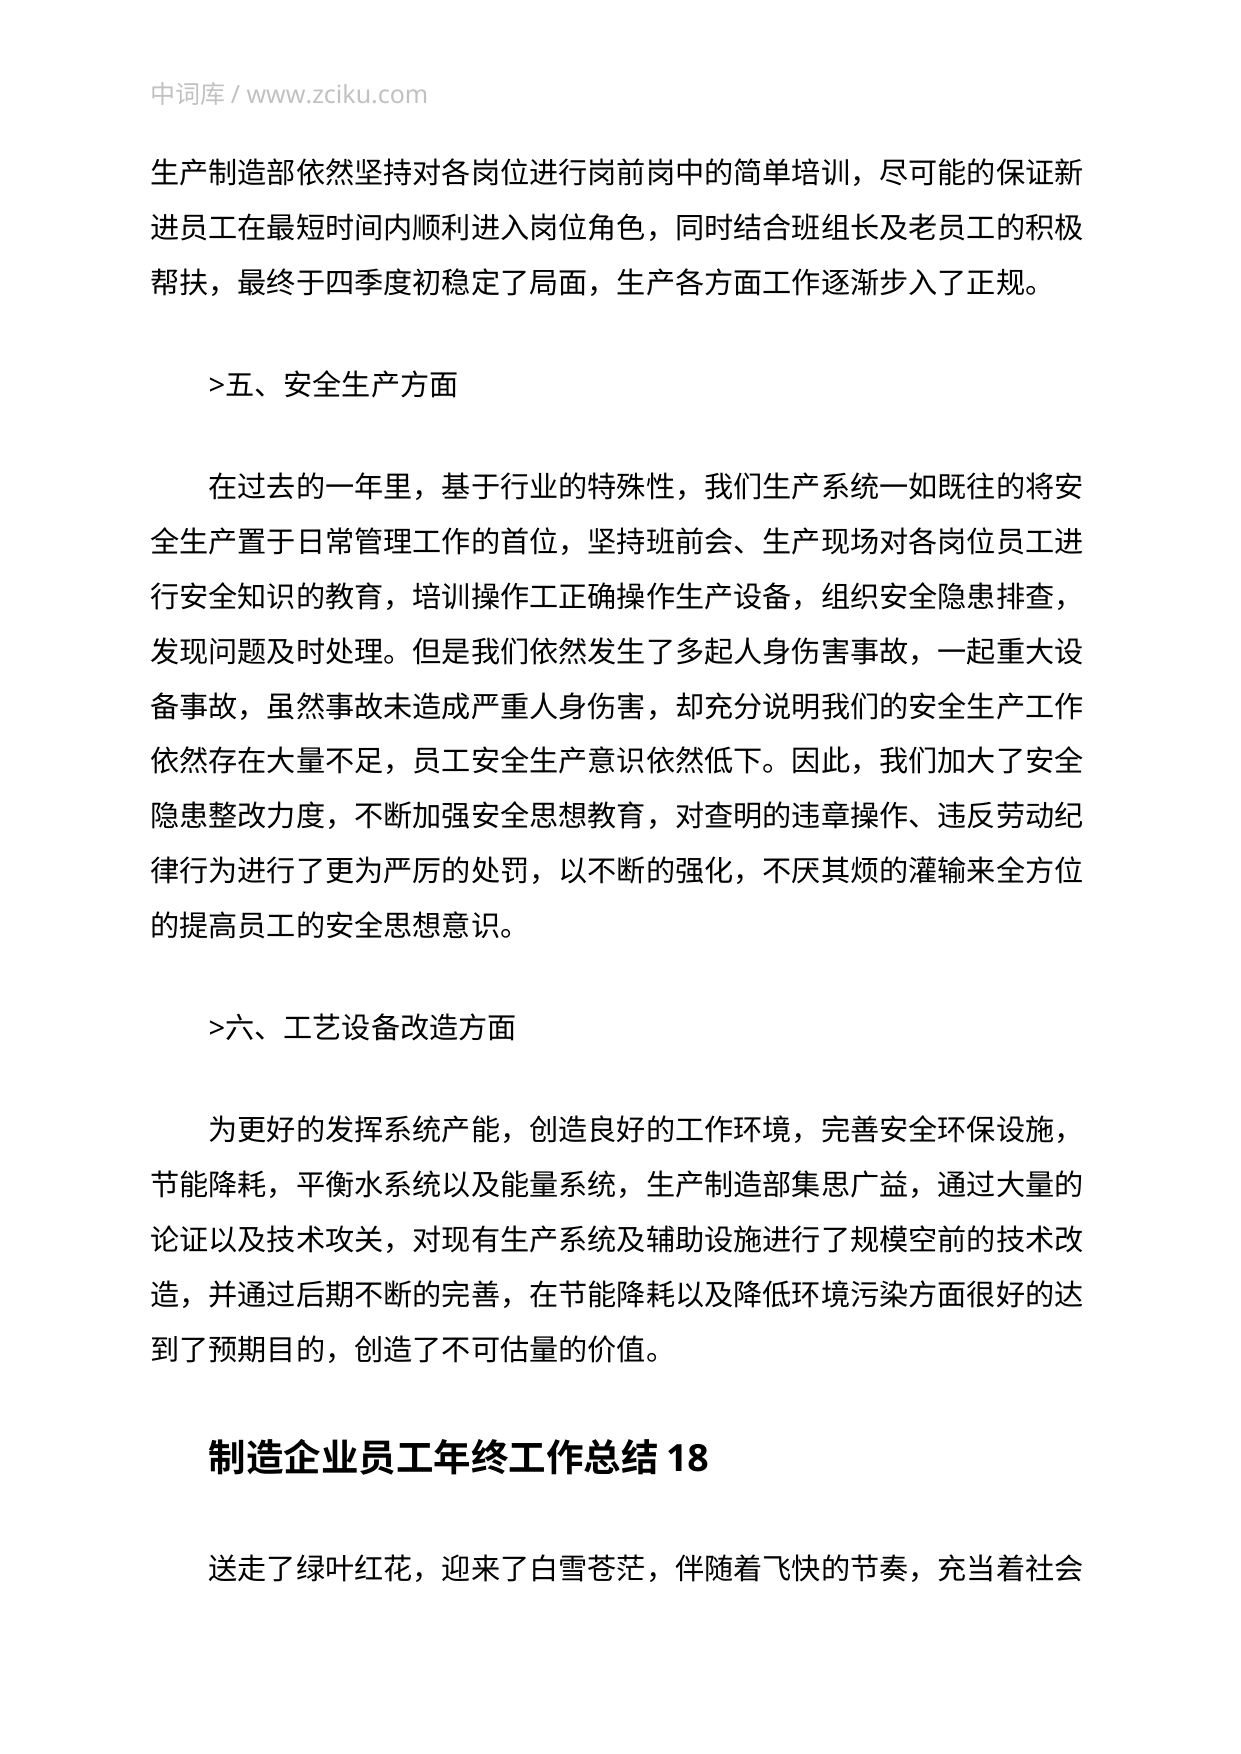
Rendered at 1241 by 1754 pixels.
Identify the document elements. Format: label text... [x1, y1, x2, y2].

text 制造企业员工年终工作总结18 [150, 1428, 1090, 1482]
text >五、安全生产方面 [150, 362, 1090, 404]
text 为更好的发挥系统产能，创造良好的工作环境，完善安全环保设施，节能降耗，平衡水系统以及能量系统，生产制造部集思广益，通过大量的论证以及技术攻关，对现有生产系统及辅助设施进行了规模空前的技术改造，并通过后期不断的完善，在节能降耗以及降低环境污染方面很好的达到了预期目的，创造了不可估量的价值。 [150, 1106, 1090, 1368]
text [150, 1545, 1090, 1588]
text >六、工艺设备改造方面 [150, 1004, 1090, 1047]
text 在过去的一年里，基于行业的特殊性，我们生产系统一如既往的将安全生产置于日常管理工作的首位，坚持班前会、生产现场对各岗位员工进行安全知识的教育，培训操作工正确操作生产设备，组织安全隐患排查，发现问题及时处理。但是我们依然发生了多起人身伤害事故，一起重大设备事故，虽然事故未造成严重人身伤害，却充分说明我们的安全生产工作依然存在大量不足，员工安全生产意识依然低下。因此，我们加大了安全隐患整改力度，不断加强安全思想教育，对查明的违章操作、违反劳动纪律行为进行了更为严厉的处罚，以不断的强化，不厌其烦的灌输来全方位的提高员工的安全思想意识。 [150, 463, 1090, 945]
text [150, 150, 1090, 302]
